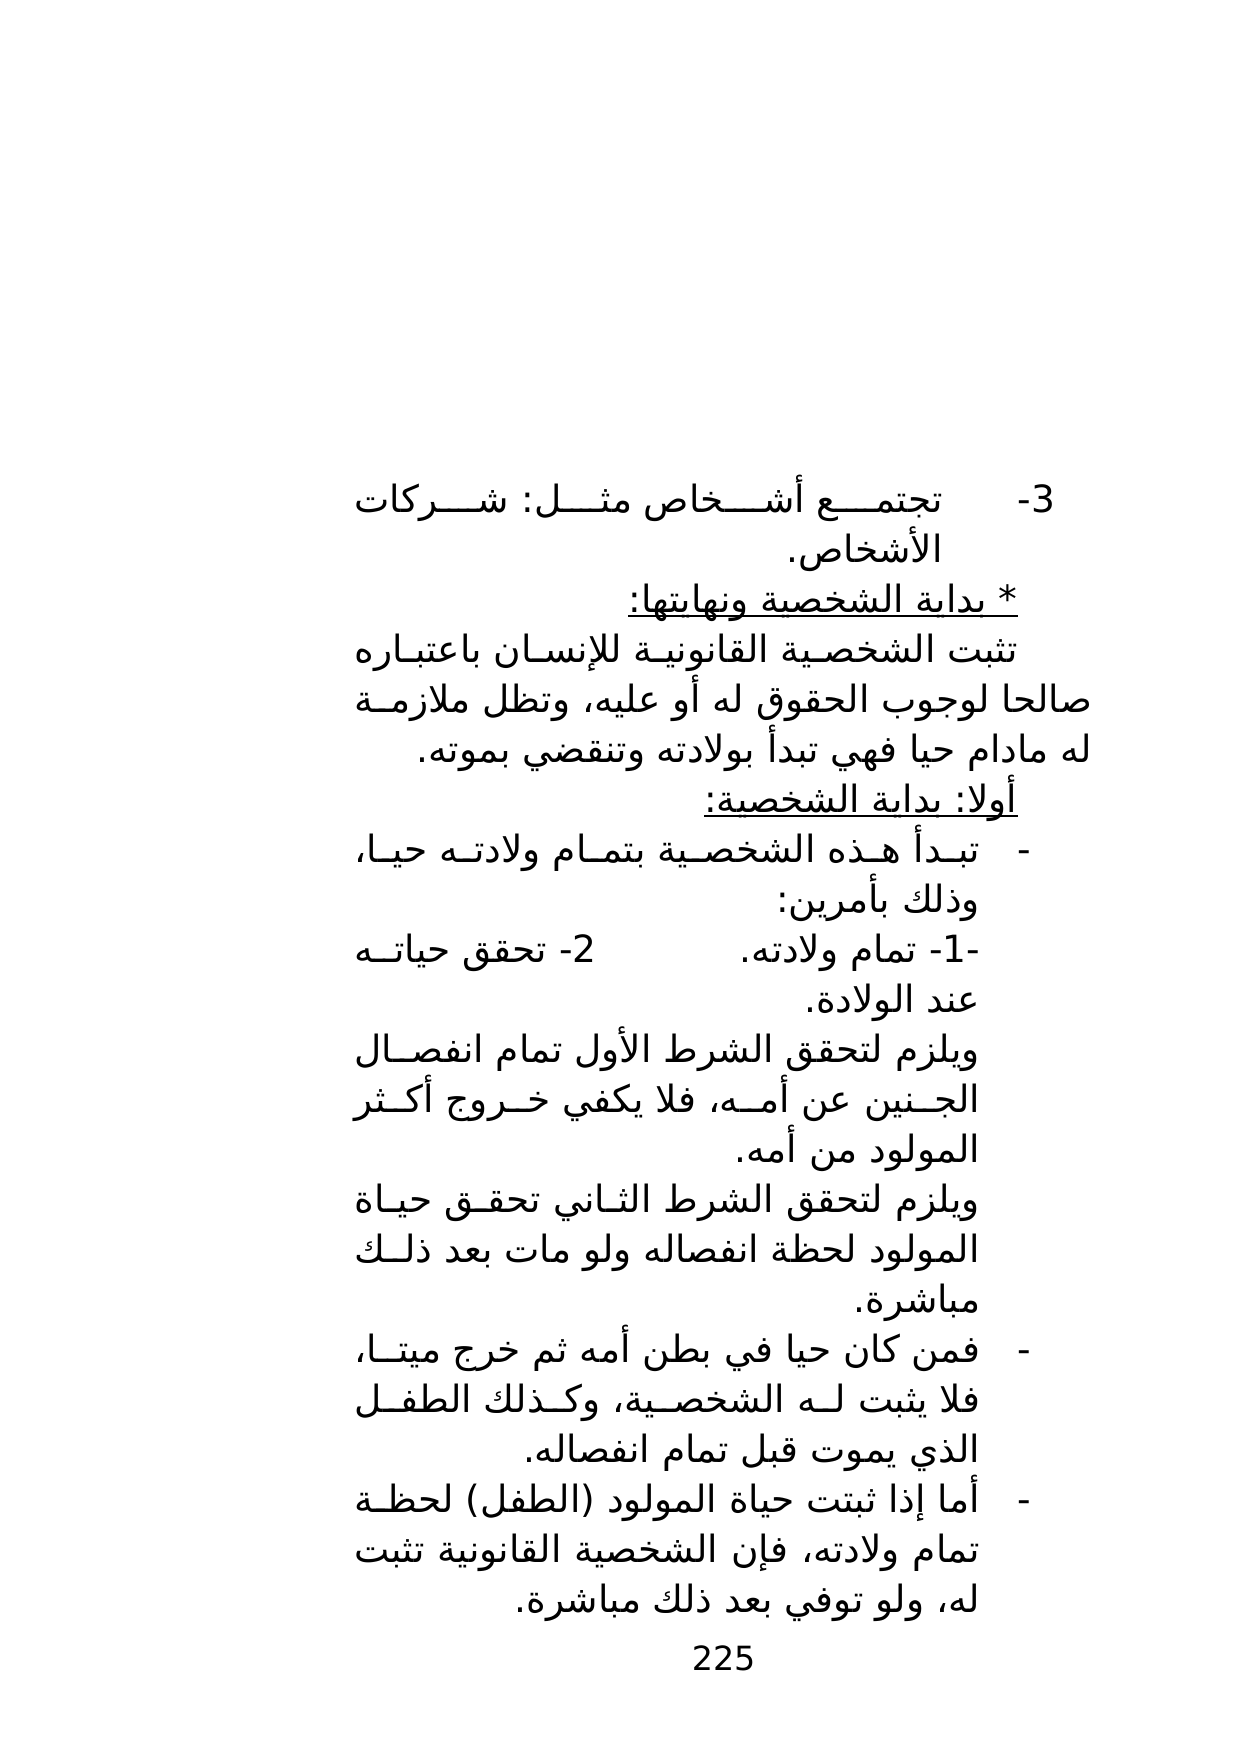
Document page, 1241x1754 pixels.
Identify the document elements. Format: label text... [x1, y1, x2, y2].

list -1- تمام ولادته. 2- تحقق حياته عند الولادة. [354, 922, 980, 1022]
list تبدأ هذه الشخصية بتمام ولادته حيا، وذلك بأمرين: [354, 822, 1017, 922]
list ويلزم لتحقق الشرط الأول تمام انفصال الجنين عن أمه، فلا يكفي خروج أكثر المولود من أمه. [354, 1022, 980, 1172]
list ويلزم لتحقق الشرط الثاني تحقق حياة المولود لحظة انفصاله ولو مات بعد ذلك مباشرة. [354, 1172, 980, 1322]
text أولا: بداية الشخصية: [354, 772, 1092, 822]
list فمن كان حيا في بطن أمه ثم خرج ميتا، فلا يثبت له الشخصية، وكذلك الطفل الذي يموت قبل تمام انفصاله. [354, 1322, 1017, 1472]
text * بداية الشخصية ونهايتها: [354, 572, 1092, 622]
list أما إذا ثبتت حياة المولود (الطفل) لحظة تمام ولادته، فإن الشخصية القانونية تثبت له، ولو توفي بعد ذلك مباشرة. [354, 1472, 1017, 1622]
text تثبت الشخصية القانونية للإنسان باعتباره صالحا لوجوب الحقوق له أو عليه، وتظل ملازمة له مادام حيا فهي تبدأ بولادته وتنقضي بموته. [354, 622, 1092, 772]
list تجتمع أشخاص مثل: شركات الأشخاص. [354, 472, 1017, 572]
